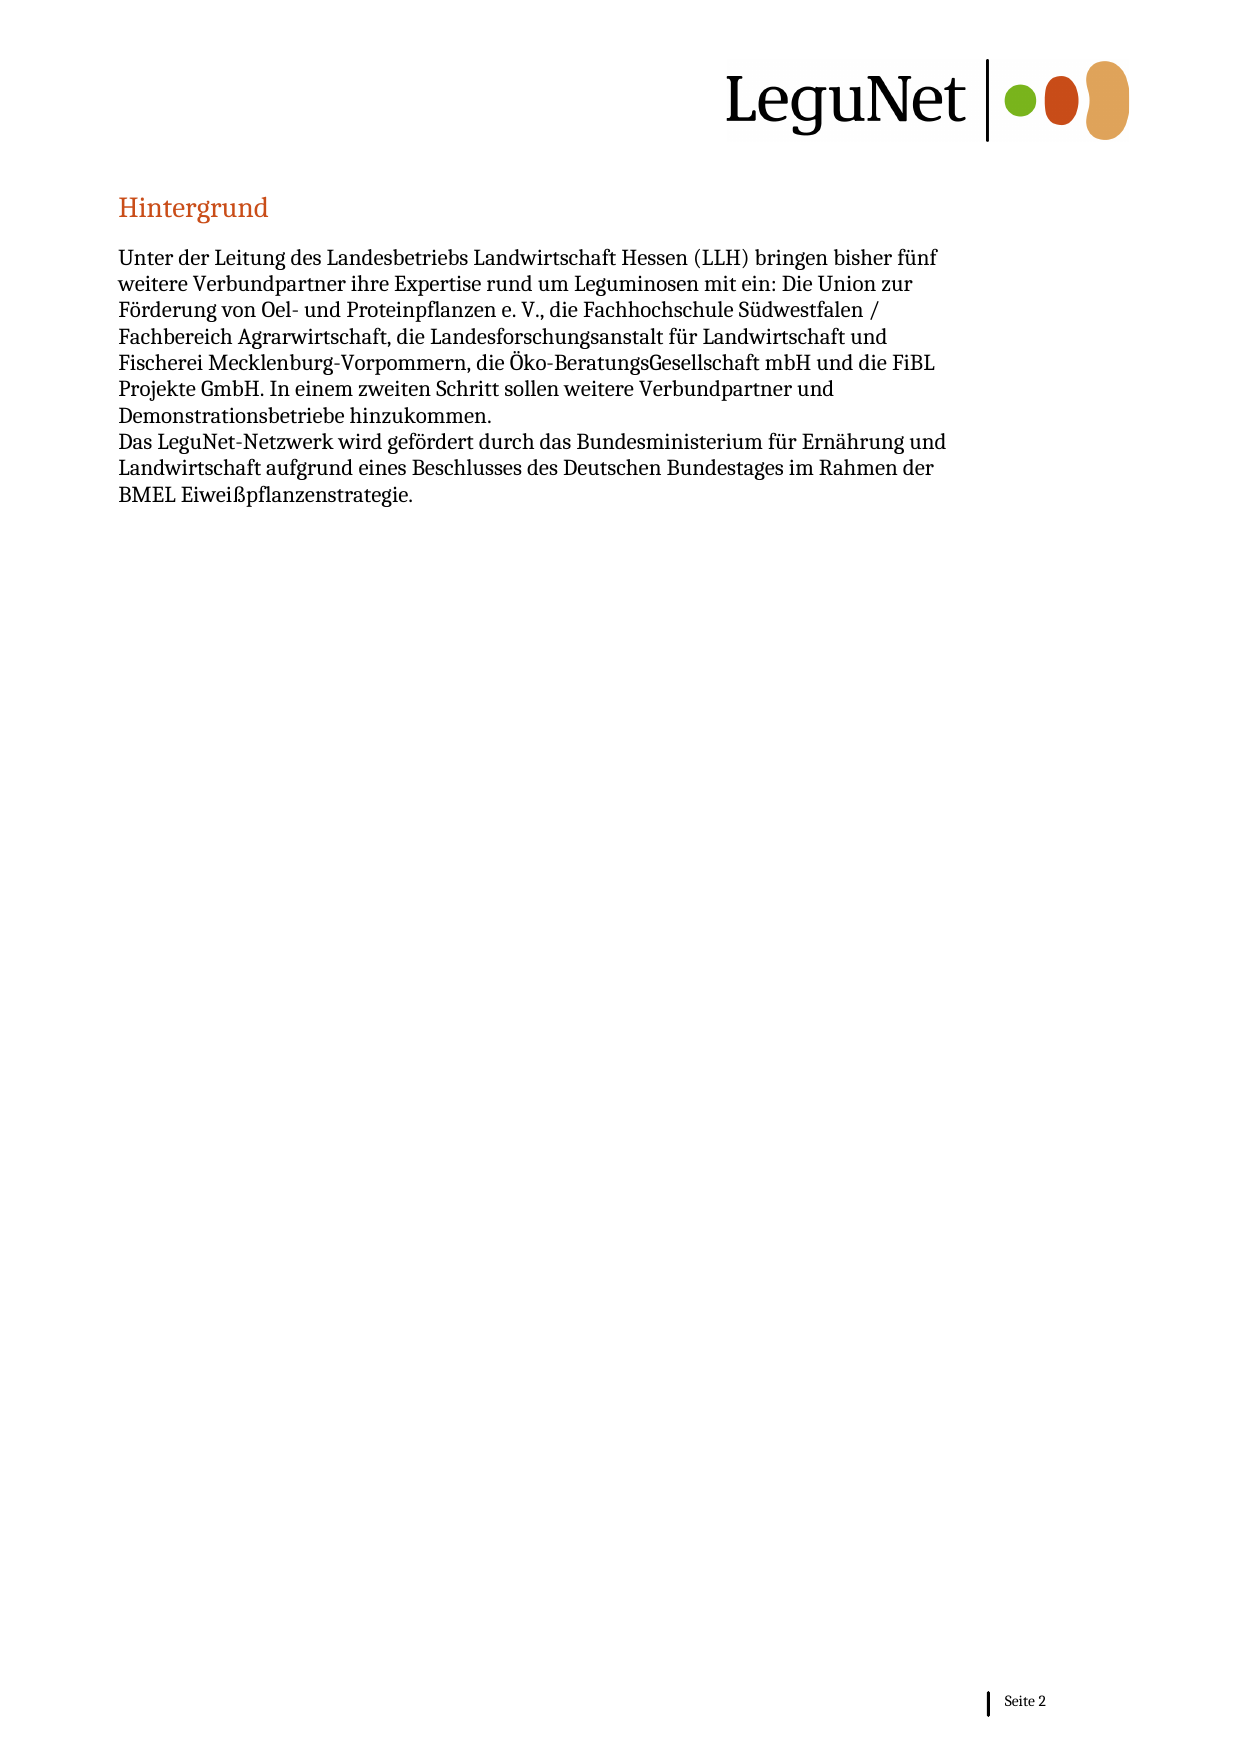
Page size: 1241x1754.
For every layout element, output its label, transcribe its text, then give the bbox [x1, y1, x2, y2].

text Unter der Leitung des Landesbetriebs Landwirtschaft Hessen (LLH) bringen bisher fünf weitere Verbundpartner ihre Expertise rund um Leguminosen mit ein: Die Union zur Förderung von Oel- und Proteinpflanzen e. V., die Fachhochschule Südwestfalen / Fachbereich Agrarwirtschaft, die Landesforschungsanstalt für Landwirtschaft und Fischerei Mecklenburg-Vorpommern, die Öko-BeratungsGesellschaft mbH und die FiBL Projekte GmbH. In einem zweiten Schritt sollen weitere Verbundpartner und Demonstrationsbetriebe hinzukommen. [118, 244, 967, 429]
text Das LeguNet-Netzwerk wird gefördert durch das Bundesministerium für Ernährung und Landwirtschaft aufgrund eines Beschlusses des Deutschen Bundestages im Rahmen der BMEL Eiweißpflanzenstrategie. [118, 429, 967, 508]
picture [726, 59, 1130, 142]
text Hintergrund [118, 192, 967, 225]
